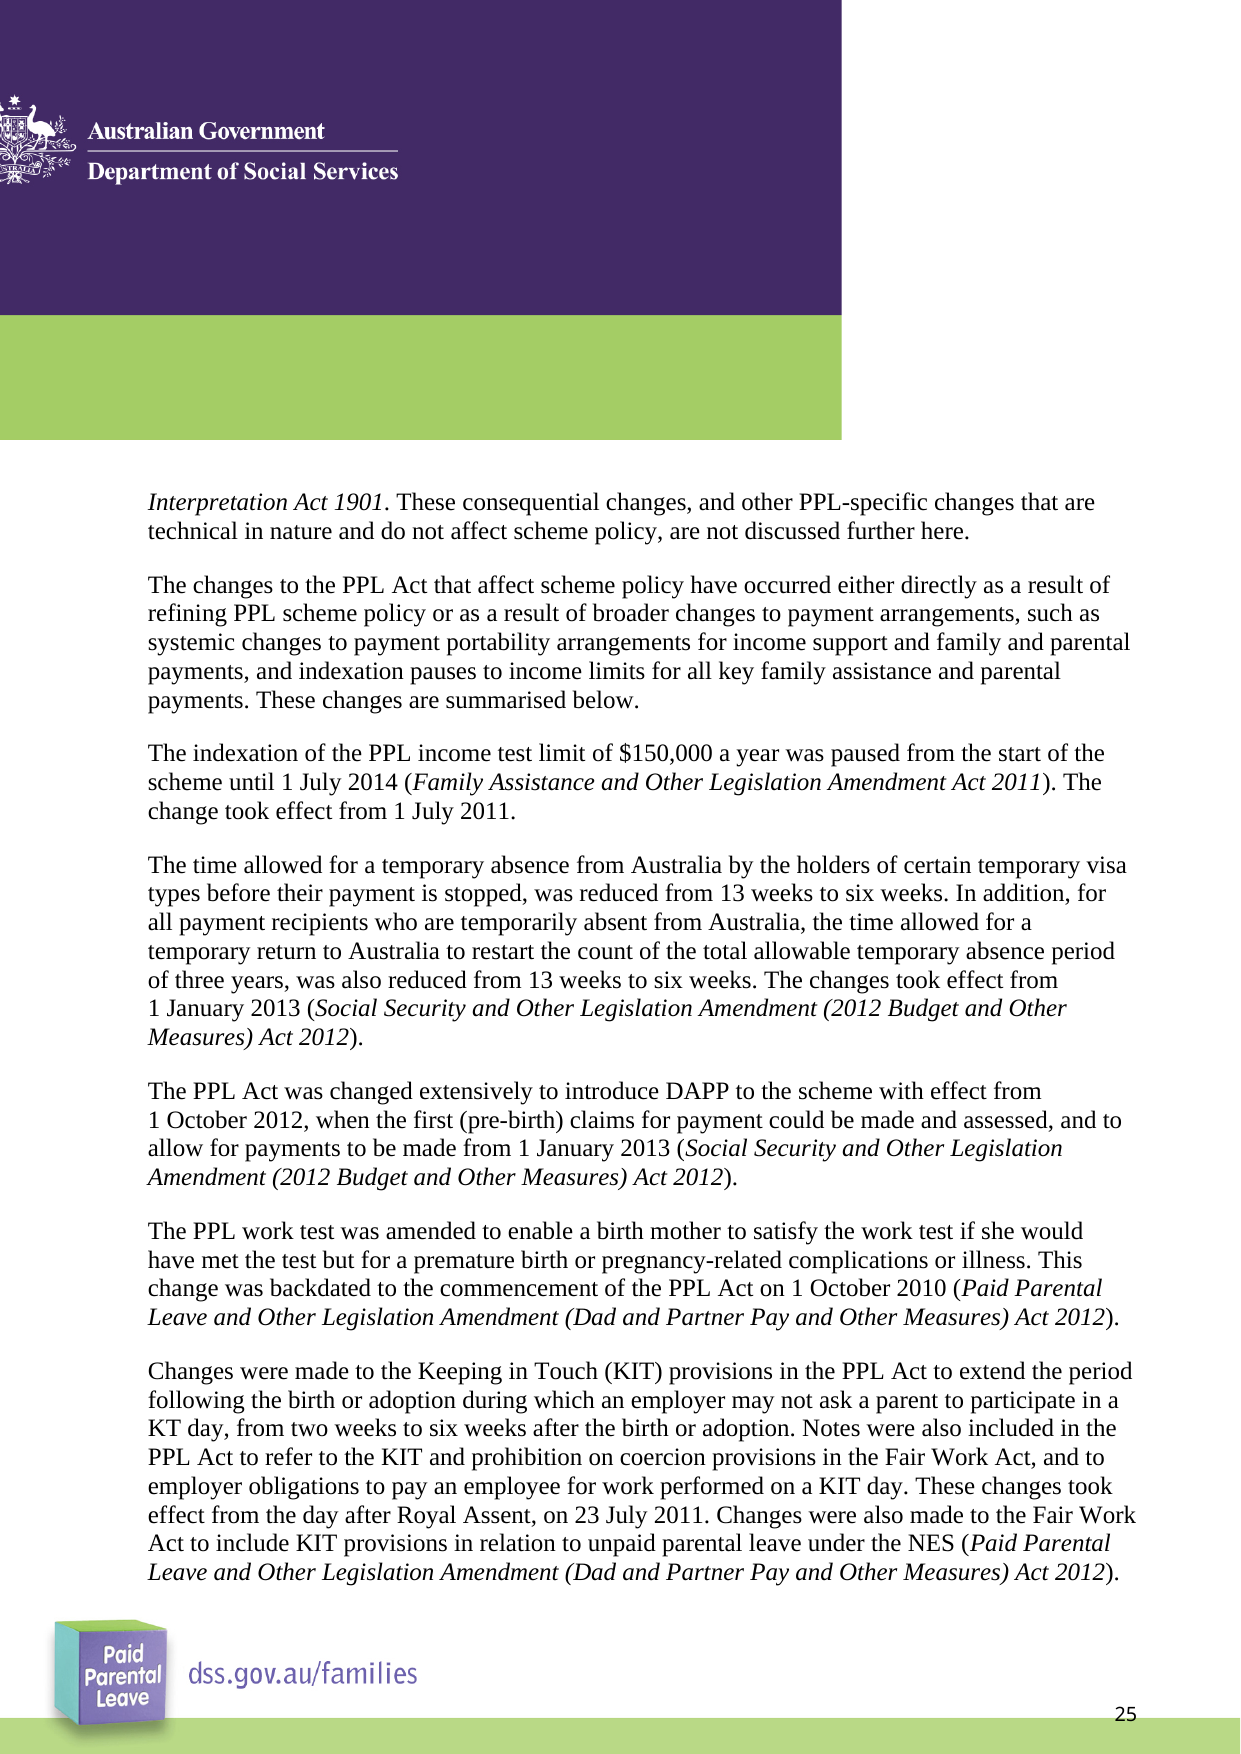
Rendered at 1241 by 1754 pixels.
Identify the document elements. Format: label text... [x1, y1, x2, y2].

text Changes were made to the Keeping in Touch (KIT) provisions in the PPL Act to extend the period following the birth or adoption during which an employer may not ask a parent to participate in a KT day, from two weeks to six weeks after the birth or adoption. Notes were also included in the PPL Act to refer to the KIT and prohibition on coercion provisions in the Fair Work Act, and to employer obligations to pay an employee for work performed on a KIT day. These changes took effect from the day after Royal Assent, on 23 July 2011. Changes were also made to the Fair Work Act to include KIT provisions in relation to unpaid parental leave under the NES (Paid Parental Leave and Other Legislation Amendment (Dad and Partner Pay and Other Measures) Act 2012). [148, 1356, 1137, 1586]
text The PPL Act was changed extensively to introduce DAPP to the scheme with effect from 1 October 2012, when the first (pre-birth) claims for payment could be made and assessed, and to allow for payments to be made from 1 January 2013 (Social Security and Other Legislation Amendment (2012 Budget and Other Measures) Act 2012). [148, 1076, 1137, 1191]
picture [0, 1614, 1241, 1754]
text The indexation of the PPL income test limit of $150,000 a year was paused from the start of the scheme until 1 July 2014 (Family Assistance and Other Legislation Amendment Act 2011). The change took effect from 1 July 2011. [148, 738, 1137, 825]
text The changes to the PPL Act that affect scheme policy have occurred either directly as a result of refining PPL scheme policy or as a result of broader changes to payment arrangements, such as systemic changes to payment portability arrangements for income support and family and parental payments, and indexation pauses to income limits for all key family assistance and parental payments. These changes are summarised below. [148, 570, 1137, 713]
text The PPL work test was amended to enable a birth mother to satisfy the work test if she would have met the test but for a premature birth or pregnancy-related complications or illness. This change was backdated to the commencement of the PPL Act on 1 October 2010 (Paid Parental Leave and Other Legislation Amendment (Dad and Partner Pay and Other Measures) Act 2012). [148, 1216, 1137, 1331]
text The time allowed for a temporary absence from Australia by the holders of certain temporary visa types before their payment is stopped, was reduced from 13 weeks to six weeks. In addition, for all payment recipients who are temporarily absent from Australia, the time allowed for a temporary return to Australia to restart the count of the total allowable temporary absence period of three years, was also reduced from 13 weeks to six weeks. The changes took effect from 1 January 2013 (Social Security and Other Legislation Amendment (2012 Budget and Other Measures) Act 2012). [148, 850, 1137, 1051]
picture [0, 0, 842, 440]
